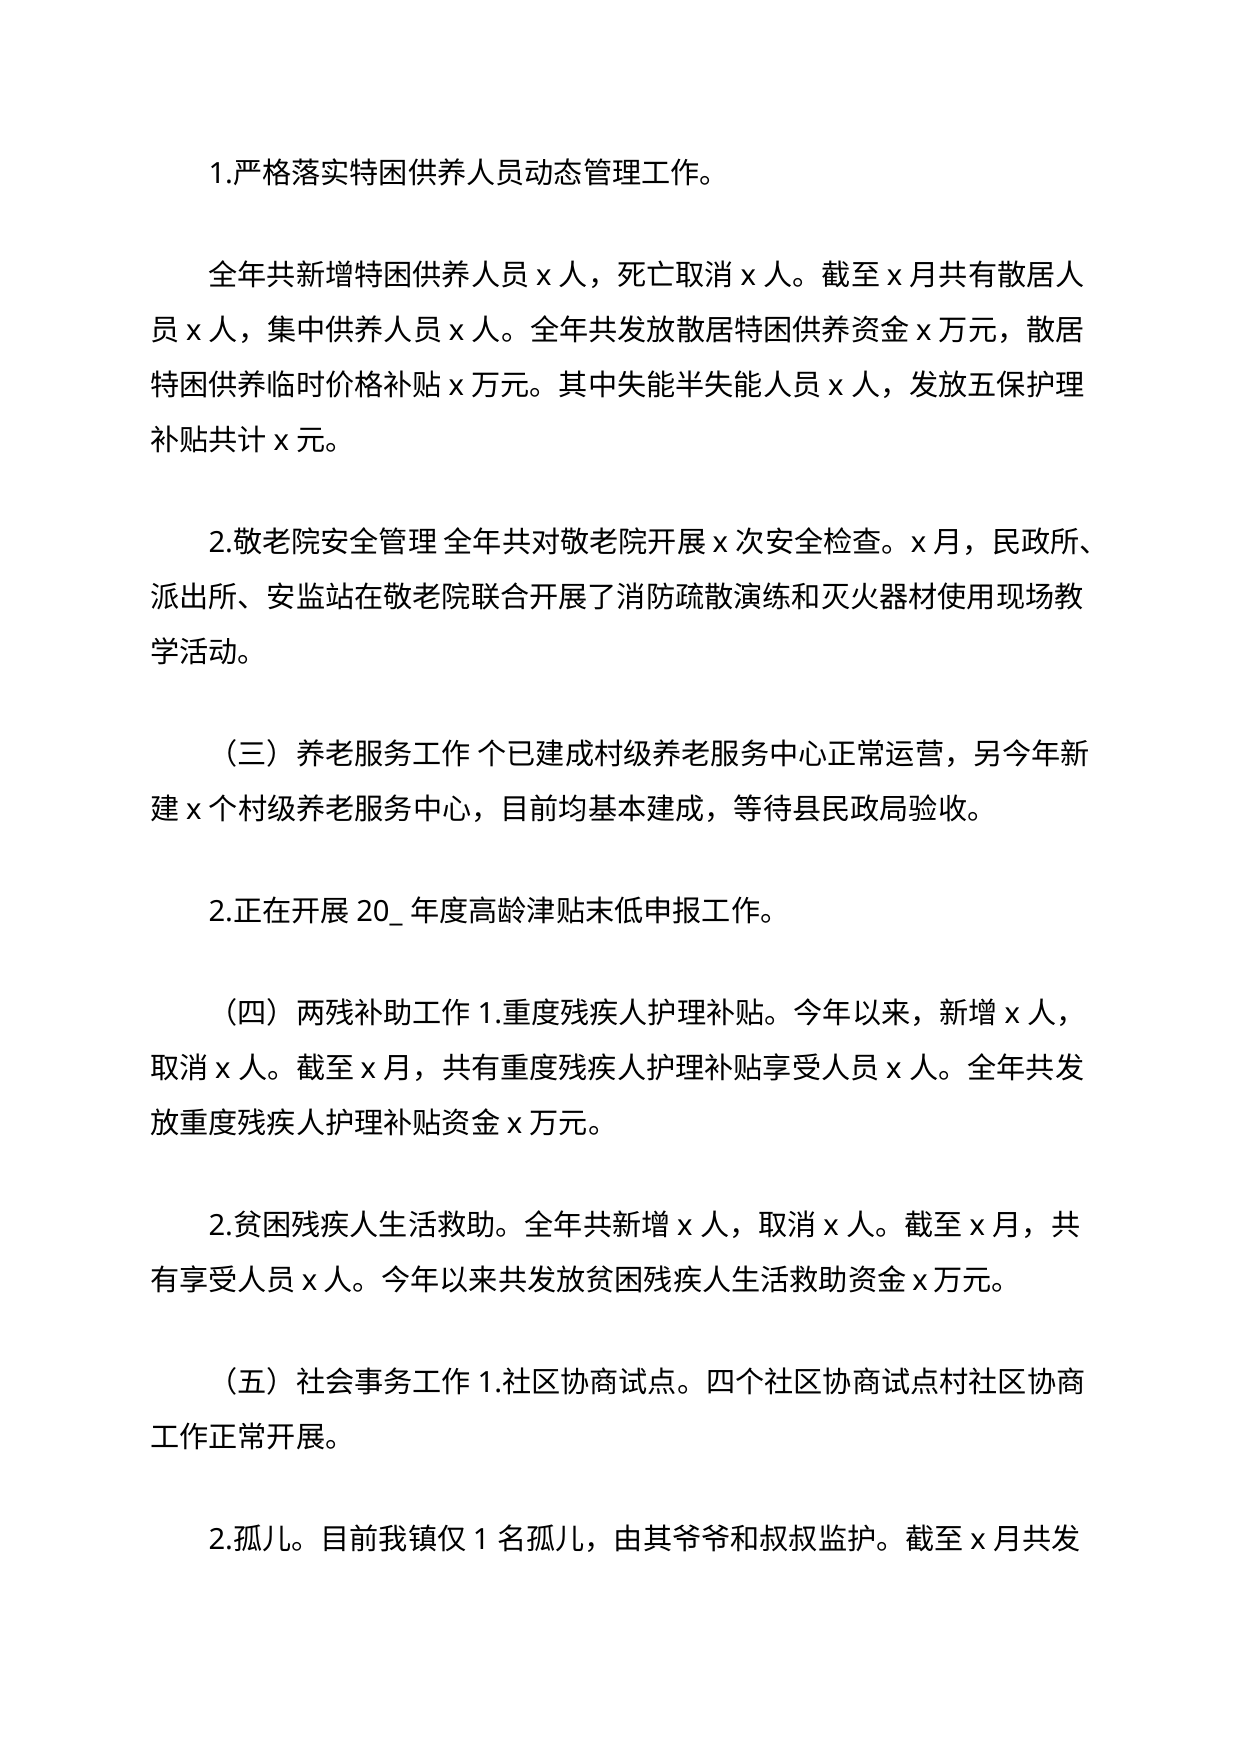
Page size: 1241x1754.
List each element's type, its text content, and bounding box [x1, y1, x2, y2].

text 全年共新增特困供养人员 x 人，死亡取消 x 人。截至 x 月共有散居人员 x 人，集中供养人员 x 人。全年共发放散居特困供养资金 x 万元，散居特困供养临时价格补贴 x 万元。其中失能半失能人员 x 人，发放五保护理补贴共计 x 元。 [150, 252, 1090, 459]
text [150, 1515, 1090, 1558]
text 1.严格落实特困供养人员动态管理工作。 [150, 150, 1090, 192]
text （三）养老服务工作 个已建成村级养老服务中心正常运营，另今年新建 x 个村级养老服务中心，目前均基本建成，等待县民政局验收。 [150, 731, 1090, 828]
text 2.敬老院安全管理 全年共对敬老院开展 x 次安全检查。x 月，民政所、派出所、安监站在敬老院联合开展了消防疏散演练和灭火器材使用现场教学活动。 [150, 519, 1090, 671]
text （四）两残补助工作 1.重度残疾人护理补贴。今年以来，新增 x 人，取消 x 人。截至x 月，共有重度残疾人护理补贴享受人员 x 人。全年共发放重度残疾人护理补贴资金 x 万元。 [150, 989, 1090, 1142]
text 2.正在开展 20_ 年度高龄津贴末低申报工作。 [150, 887, 1090, 930]
text （五）社会事务工作 1.社区协商试点。四个社区协商试点村社区协商工作正常开展。 [150, 1358, 1090, 1456]
text 2.贫困残疾人生活救助。全年共新增 x 人，取消 x 人。截至 x 月，共有享受人员x人。今年以来共发放贫困残疾人生活救助资金x万元。 [150, 1201, 1090, 1299]
